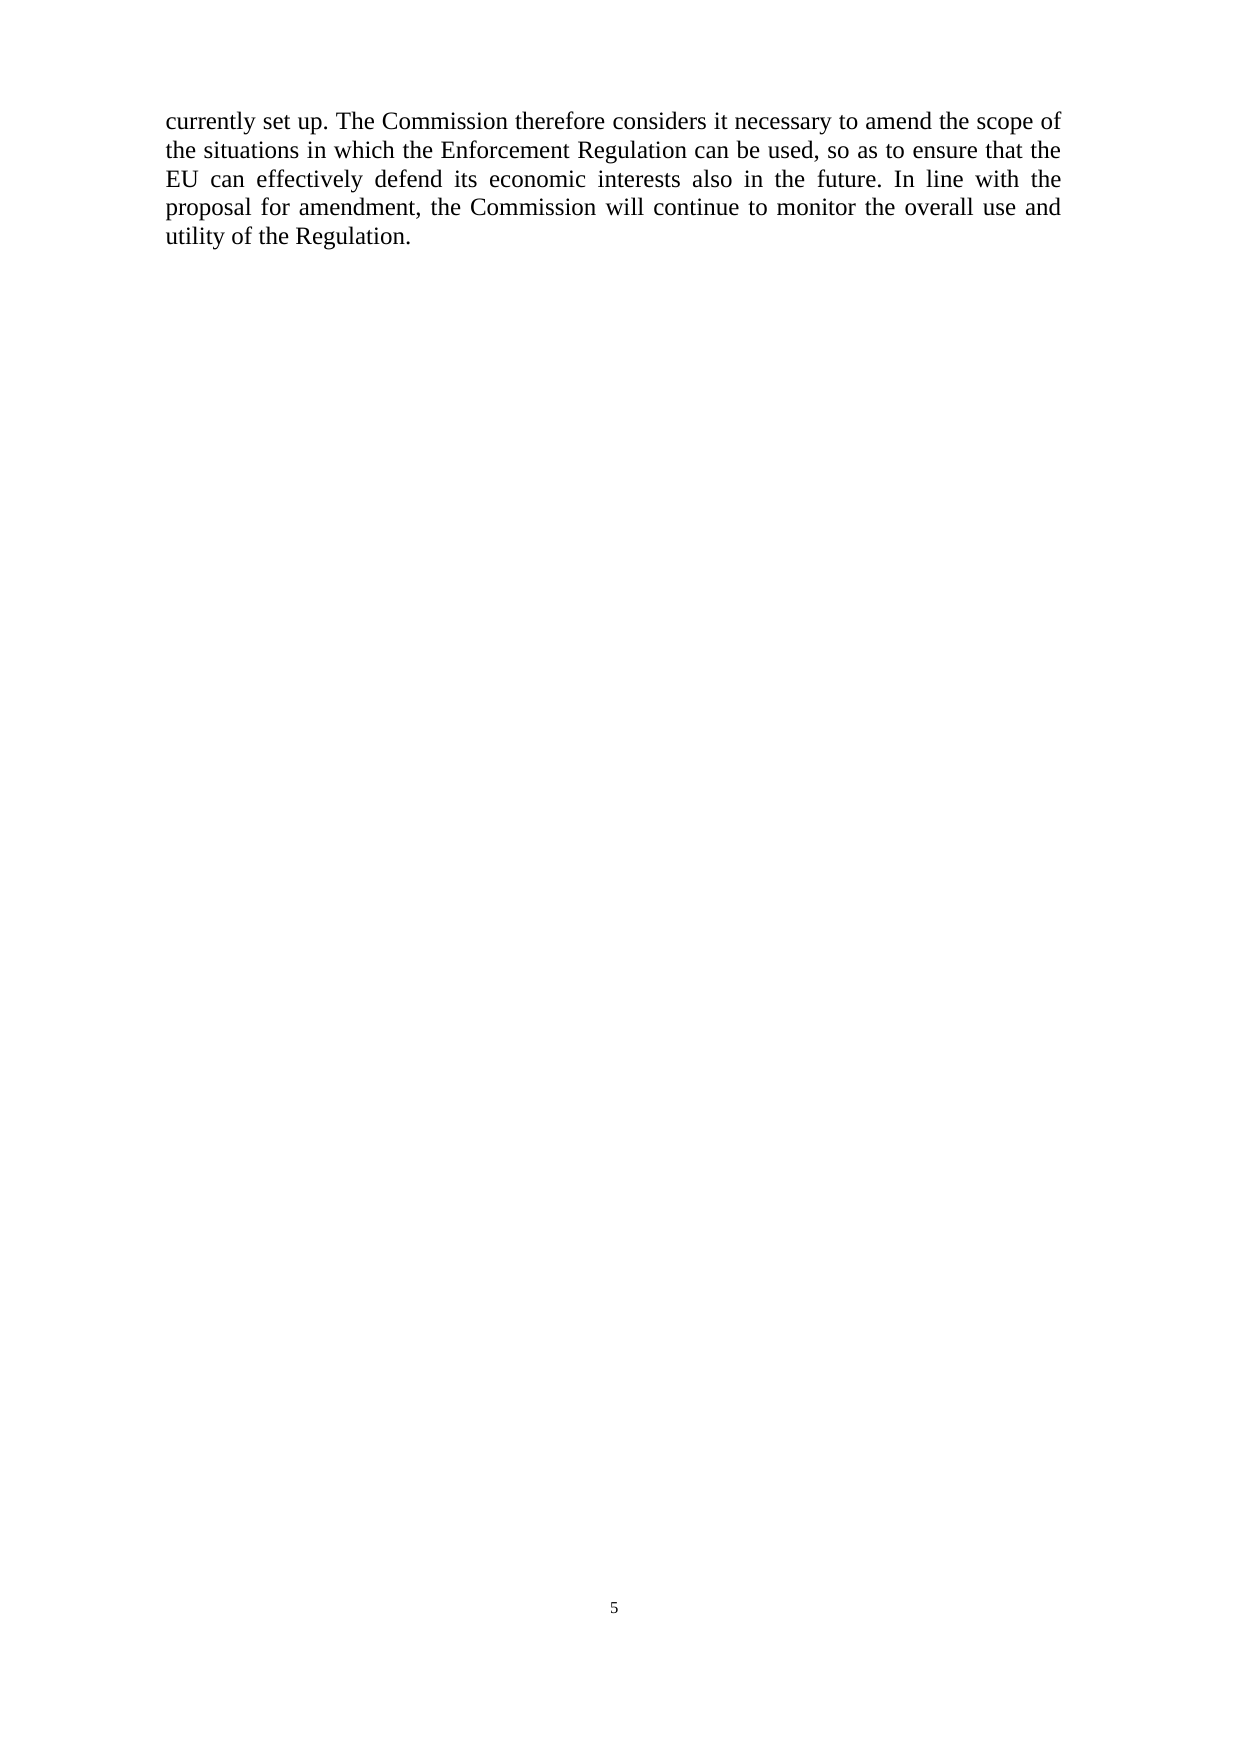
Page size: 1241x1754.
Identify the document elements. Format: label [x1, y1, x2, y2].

text [165, 106, 1063, 250]
